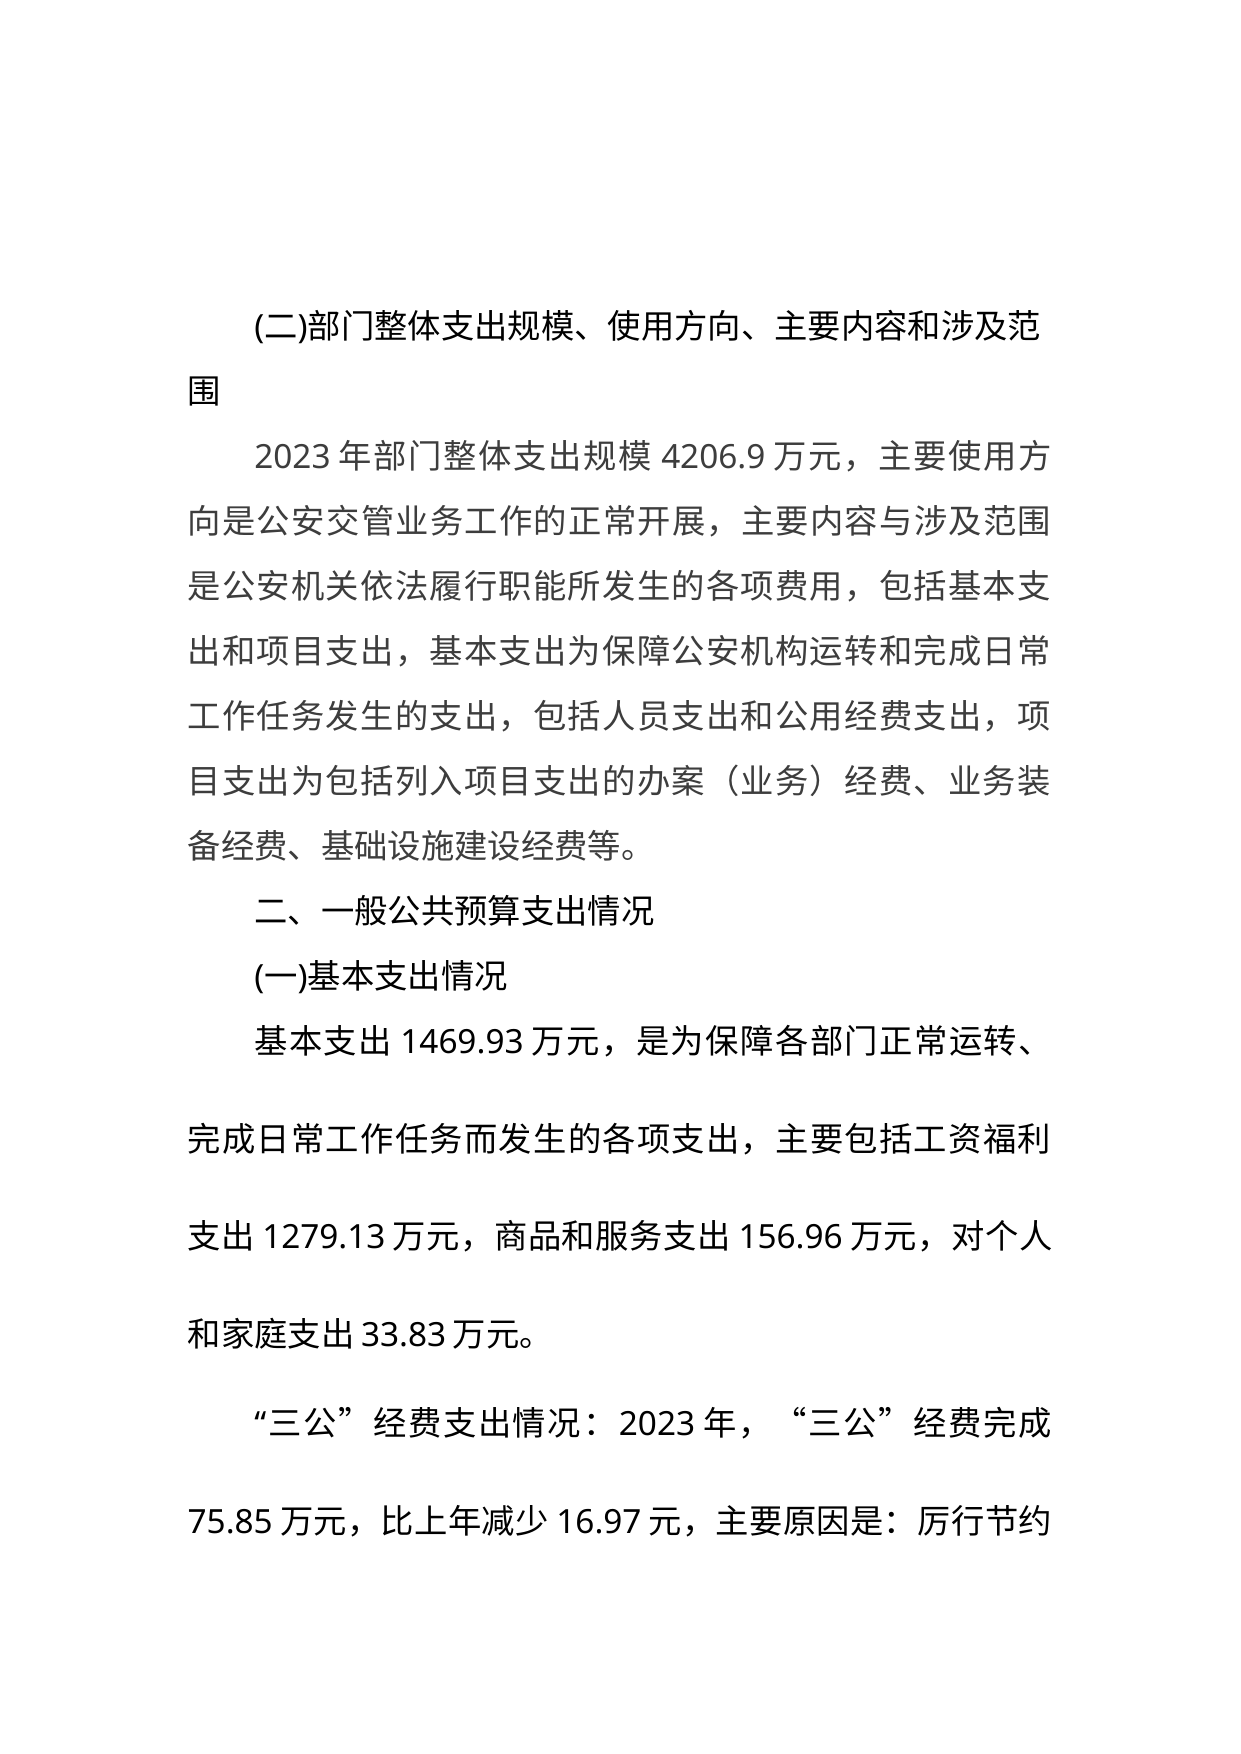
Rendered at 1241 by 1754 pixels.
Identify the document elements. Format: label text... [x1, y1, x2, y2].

text 二、一般公共预算支出情况 [187, 877, 1053, 942]
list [187, 1389, 1053, 1551]
text 2023年部门整体支出规模4206.9万元，主要使用方向是公安交管业务工作的正常开展，主要内容与涉及范围是公安机关依法履行职能所发生的各项费用，包括基本支出和项目支出，基本支出为保障公安机构运转和完成日常工作任务发生的支出，包括人员支出和公用经费支出，项目支出为包括列入项目支出的办案（业务）经费、业务装备经费、基础设施建设经费等。 [187, 422, 1053, 877]
text (二)部门整体支出规模、使用方向、主要内容和涉及范围 [187, 292, 1053, 422]
text (一)基本支出情况 [187, 942, 1053, 1007]
list 基本支出1469.93万元，是为保障各部门正常运转、完成日常工作任务而发生的各项支出，主要包括工资福利支出1279.13万元，商品和服务支出156.96万元，对个人和家庭支出33.83万元。 [187, 1007, 1053, 1364]
